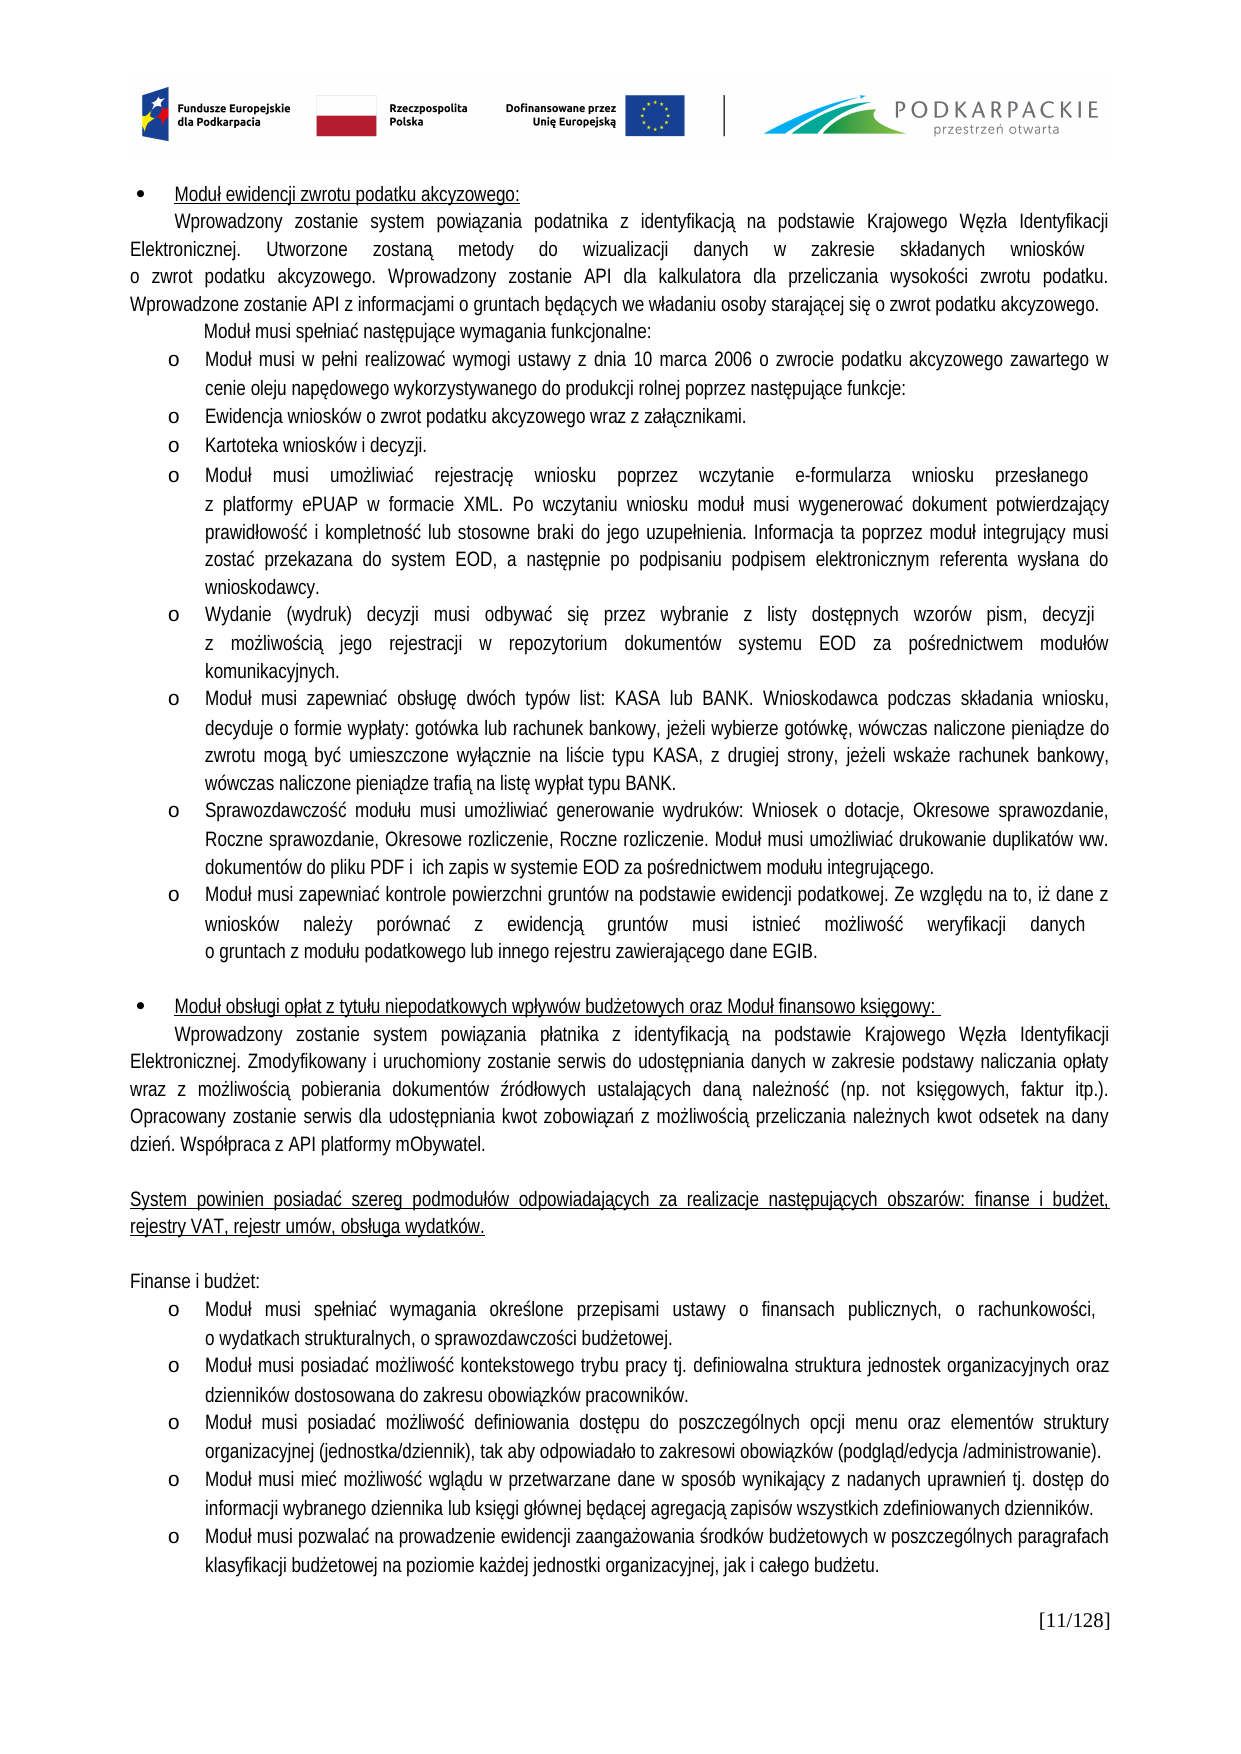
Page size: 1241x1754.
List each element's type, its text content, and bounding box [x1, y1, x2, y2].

text Wprowadzony zostanie system powiązania podatnika z identyfikacją na podstawie Krajowego Węzła Identyfikacji Elektronicznej. Utworzone zostaną metody do wizualizacji danych w zakresie składanych wniosków o zwrot podatku akcyzowego. Wprowadzony zostanie API dla kalkulatora dla przeliczania wysokości zwrotu podatku. Wprowadzone zostanie API z informacjami o gruntach będących we władaniu osoby starającej się o zwrot podatku akcyzowego. [130, 209, 1110, 316]
list Moduł musi zapewniać obsługę dwóch typów list: KASA lub BANK. Wnioskodawca podczas składania wniosku, decyduje o formie wypłaty: gotówka lub rachunek bankowy, jeżeli wybierze gotówkę, wówczas naliczone pieniądze do zwrotu mogą być umieszczone wyłącznie na liście typu KASA, z drugiej strony, jeżeli wskaże rachunek bankowy, wówczas naliczone pieniądze trafią na listę wypłat typu BANK. [167, 686, 1110, 794]
list Kartoteka wniosków i decyzji. [167, 433, 1110, 459]
list Moduł musi posiadać możliwość kontekstowego trybu pracy tj. definiowalna struktura jednostek organizacyjnych oraz dzienników dostosowana do zakresu obowiązków pracowników. [167, 1353, 1110, 1407]
text System powinien posiadać szereg podmodułów odpowiadających za realizacje następujących obszarów: finanse i budżet, rejestry VAT, rejestr umów, obsługa wydatków. [130, 1187, 1110, 1208]
list Ewidencja wniosków o zwrot podatku akcyzowego wraz z załącznikami. [167, 404, 1110, 429]
list Moduł musi spełniać wymagania określone przepisami ustawy o finansach publicznych, o rachunkowości, o wydatkach strukturalnych, o sprawozdawczości budżetowej. [167, 1297, 1110, 1350]
list Moduł musi w pełni realizować wymogi ustawy z dnia 10 marca 2006 o zwrocie podatku akcyzowego zawartego w cenie oleju napędowego wykorzystywanego do produkcji rolnej poprzez następujące funkcje: [167, 347, 1110, 400]
picture [129, 73, 1111, 155]
text Moduł musi spełniać następujące wymagania funkcjonalne: [130, 319, 1110, 343]
list Sprawozdawczość modułu musi umożliwiać generowanie wydruków: Wniosek o dotacje, Okresowe sprawozdanie, Roczne sprawozdanie, Okresowe rozliczenie, Roczne rozliczenie. Moduł musi umożliwiać drukowanie duplikatów ww. dokumentów do pliku PDF i ich zapis w systemie EOD za pośrednictwem modułu integrującego. [167, 798, 1110, 879]
list Moduł obsługi opłat z tytułu niepodatkowych wpływów budżetowych oraz Moduł finansowo księgowy: [137, 994, 1110, 1018]
list Moduł musi zapewniać kontrole powierzchni gruntów na podstawie ewidencji podatkowej. Ze względu na to, iż dane z wniosków należy porównać z ewidencją gruntów musi istnieć możliwość weryfikacji danych o gruntach z modułu podatkowego lub innego rejestru zawierającego dane EGIB. [167, 882, 1110, 963]
list Moduł musi mieć możliwość wglądu w przetwarzane dane w sposób wynikający z nadanych uprawnień tj. dostęp do informacji wybranego dziennika lub księgi głównej będącej agregacją zapisów wszystkich zdefiniowanych dzienników. [167, 1467, 1110, 1520]
text Finanse i budżet: [130, 1269, 1110, 1293]
list Wydanie (wydruk) decyzji musi odbywać się przez wybranie z listy dostępnych wzorów pism, decyzji z możliwością jego rejestracji w repozytorium dokumentów systemu EOD za pośrednictwem modułów komunikacyjnych. [167, 602, 1110, 683]
list Moduł musi pozwalać na prowadzenie ewidencji zaangażowania środków budżetowych w poszczególnych paragrafach klasyfikacji budżetowej na poziomie każdej jednostki organizacyjnej, jak i całego budżetu. [167, 1524, 1110, 1577]
list Moduł musi umożliwiać rejestrację wniosku poprzez wczytanie e-formularza wniosku przesłanego z platformy ePUAP w formacie XML. Po wczytaniu wniosku moduł musi wygenerować dokument potwierdzający prawidłowość i kompletność lub stosowne braki do jego uzupełnienia. Informacja ta poprzez moduł integrujący musi zostać przekazana do system EOD, a następnie po podpisaniu podpisem elektronicznym referenta wysłana do wnioskodawcy. [167, 463, 1110, 598]
list Moduł musi posiadać możliwość definiowania dostępu do poszczególnych opcji menu oraz elementów struktury organizacyjnej (jednostka/dziennik), tak aby odpowiadało to zakresowi obowiązków (podgląd/edycja /administrowanie). [167, 1410, 1110, 1463]
text Wprowadzony zostanie system powiązania płatnika z identyfikacją na podstawie Krajowego Węzła Identyfikacji Elektronicznej. Zmodyfikowany i uruchomiony zostanie serwis do udostępniania danych w zakresie podstawy naliczania opłaty wraz z możliwością pobierania dokumentów źródłowych ustalających daną należność (np. not księgowych, faktur itp.). Opracowany zostanie serwis dla udostępniania kwot zobowiązań z możliwością przeliczania należnych kwot odsetek na dany dzień. Współpraca z API platformy mObywatel. [130, 1022, 1110, 1156]
text System powinien posiadać szereg podmodułów odpowiadających za realizacje następujących obszarów: finanse i budżet, rejestry VAT, rejestr umów, obsługa wydatków. [130, 1209, 1110, 1238]
list Moduł ewidencji zwrotu podatku akcyzowego: [137, 182, 1110, 206]
